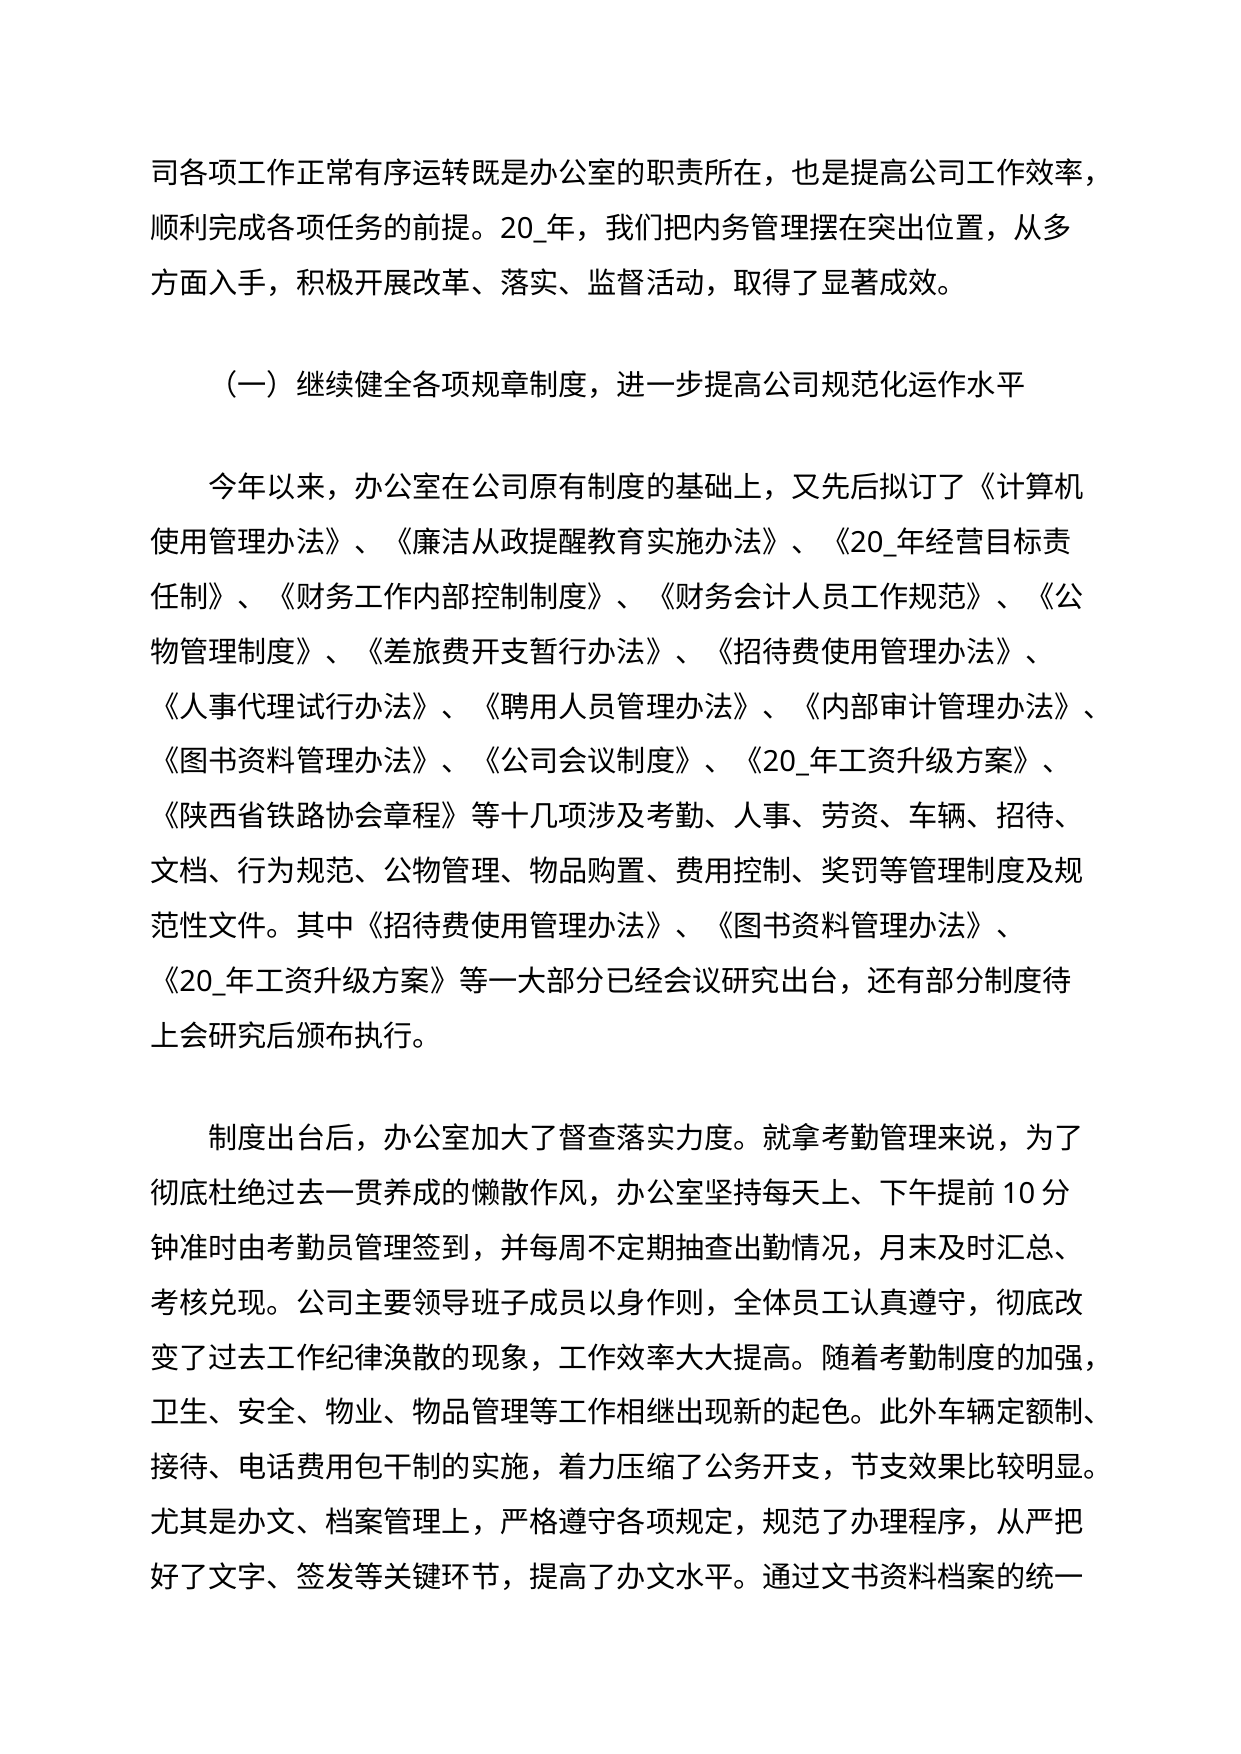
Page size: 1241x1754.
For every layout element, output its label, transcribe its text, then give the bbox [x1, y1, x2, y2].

text （一）继续健全各项规章制度，进一步提高公司规范化运作水平 [150, 362, 1090, 404]
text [150, 1114, 1090, 1596]
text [150, 150, 1090, 302]
text 今年以来，办公室在公司原有制度的基础上，又先后拟订了《计算机使用管理办法》、《廉洁从政提醒教育实施办法》、《20_年经营目标责任制》、《财务工作内部控制制度》、《财务会计人员工作规范》、《公物管理制度》、《差旅费开支暂行办法》、《招待费使用管理办法》、《人事代理试行办法》、《聘用人员管理办法》、《内部审计管理办法》、《图书资料管理办法》、《公司会议制度》、《20_年工资升级方案》、《陕西省铁路协会章程》等十几项涉及考勤、人事、劳资、车辆、招待、文档、行为规范、公物管理、物品购置、费用控制、奖罚等管理制度及规范性文件。其中《招待费使用管理办法》、《图书资料管理办法》、《20_年工资升级方案》等一大部分已经会议研究出台，还有部分制度待上会研究后颁布执行。 [150, 463, 1090, 1055]
